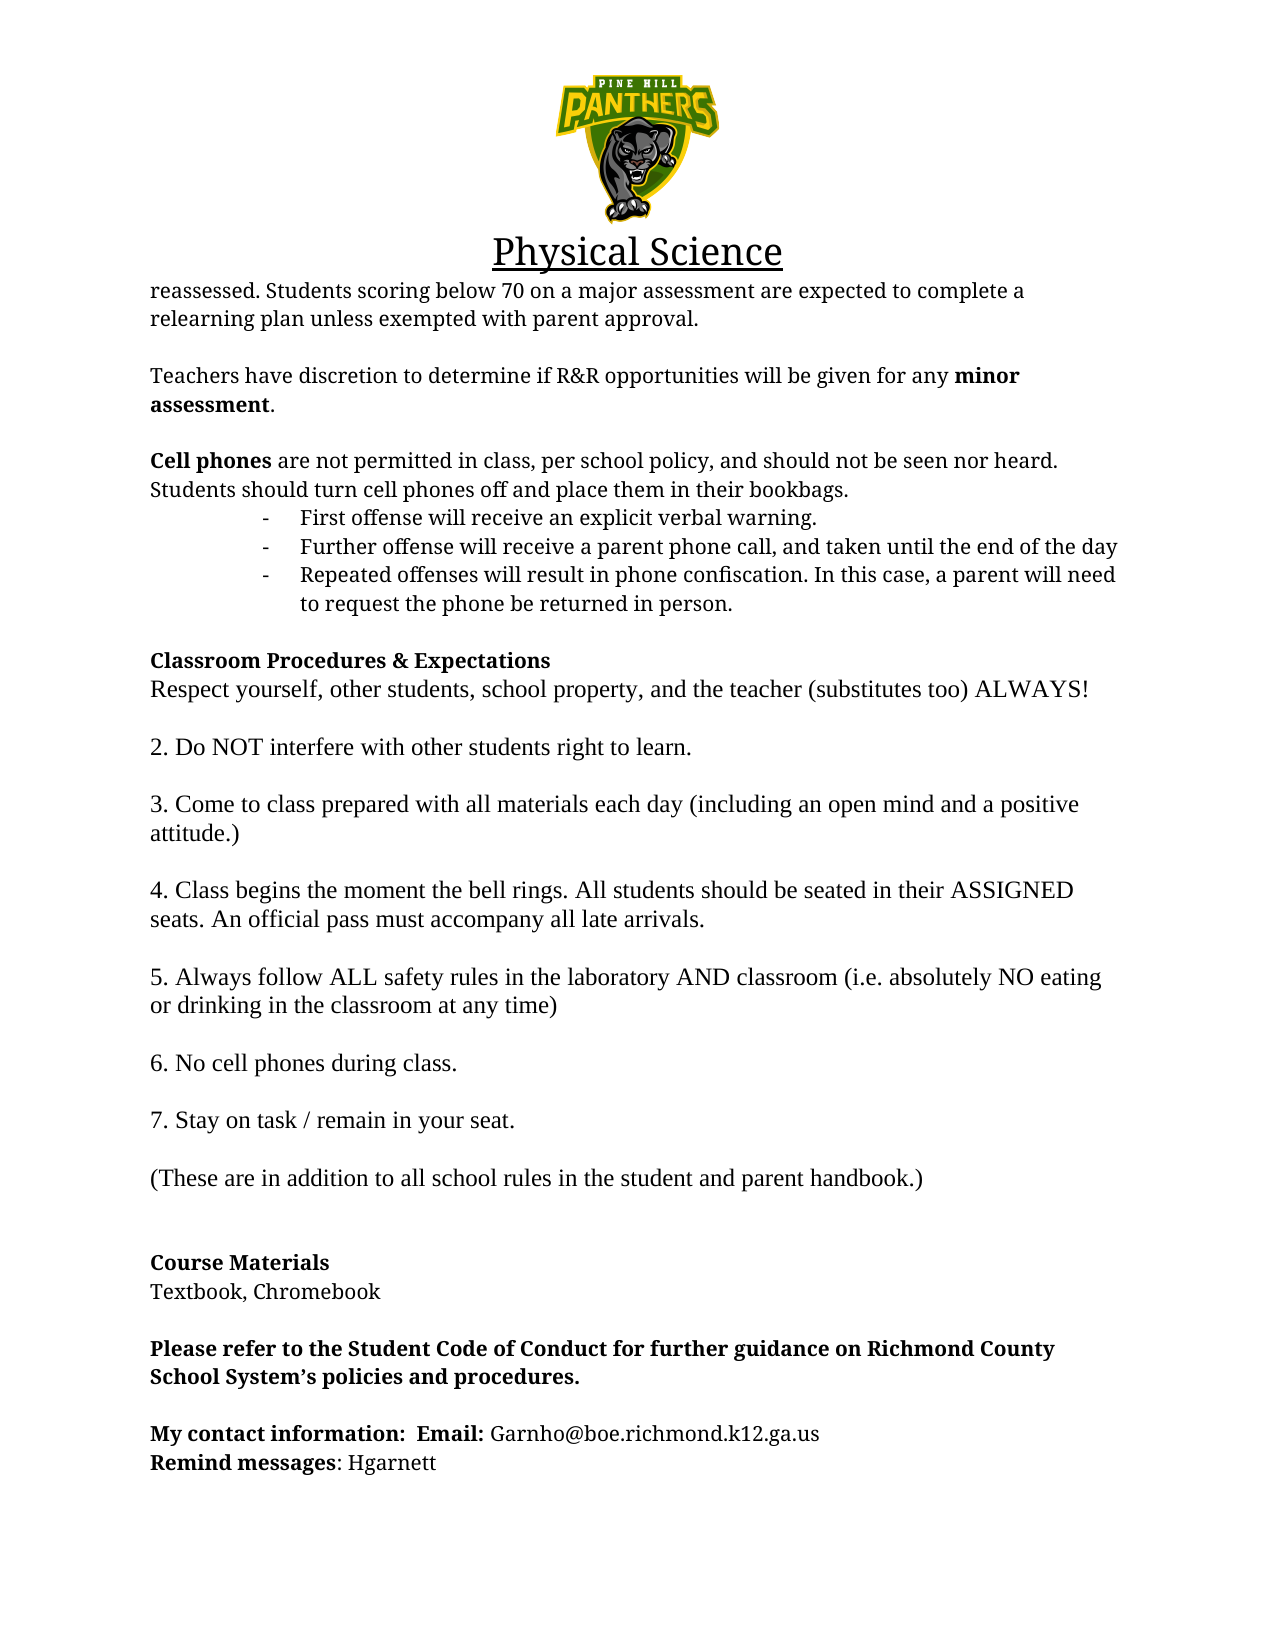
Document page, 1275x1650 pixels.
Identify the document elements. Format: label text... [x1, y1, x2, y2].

text Cell phones are not permitted in class, per school policy, and should not be seen nor heard. Students should turn cell phones off and place them in their bookbags. [150, 447, 1125, 503]
text Remind messages: Hgarnett [150, 1448, 1125, 1476]
text 6. No cell phones during class. [150, 1048, 1125, 1077]
text 4. Class begins the moment the bell rings. All students should be seated in their ASSIGNED seats. An official pass must accompany all late arrivals. [150, 875, 1125, 933]
text Respect yourself, other students, school property, and the teacher (substitutes too) ALWAYS! [150, 674, 1125, 703]
text Course Materials [150, 1248, 1125, 1277]
picture [555, 75, 720, 225]
text 7. Stay on task / remain in your seat. [150, 1105, 1125, 1134]
text My contact information: Email: Garnho@boe.richmond.k12.ga.us [150, 1419, 1125, 1448]
text 2. Do NOT interfere with other students right to learn. [150, 732, 1125, 760]
text Classroom Procedures & Expectations [150, 646, 1125, 674]
text Please refer to the Student Code of Conduct for further guidance on Richmond County School System’s policies and procedures. [150, 1334, 1125, 1391]
text 3. Come to class prepared with all materials each day (including an open mind and a positive attitude.) [150, 789, 1125, 847]
list Repeated offenses will result in phone confiscation. In this case, a parent will need to request the phone be returned in person. [262, 560, 1125, 617]
text Textbook, Chromebook [150, 1277, 1125, 1305]
text Teachers have discretion to determine if R&R opportunities will be given for any minor assessment. [150, 361, 1125, 418]
text 5. Always follow ALL safety rules in the laboratory AND classroom (i.e. absolutely NO eating or drinking in the classroom at any time) [150, 962, 1125, 1019]
list First offense will receive an explicit verbal warning. [262, 503, 1125, 532]
text (These are in addition to all school rules in the student and parent handbook.) [150, 1163, 1125, 1192]
list Further offense will receive a parent phone call, and taken until the end of the day [262, 532, 1125, 560]
